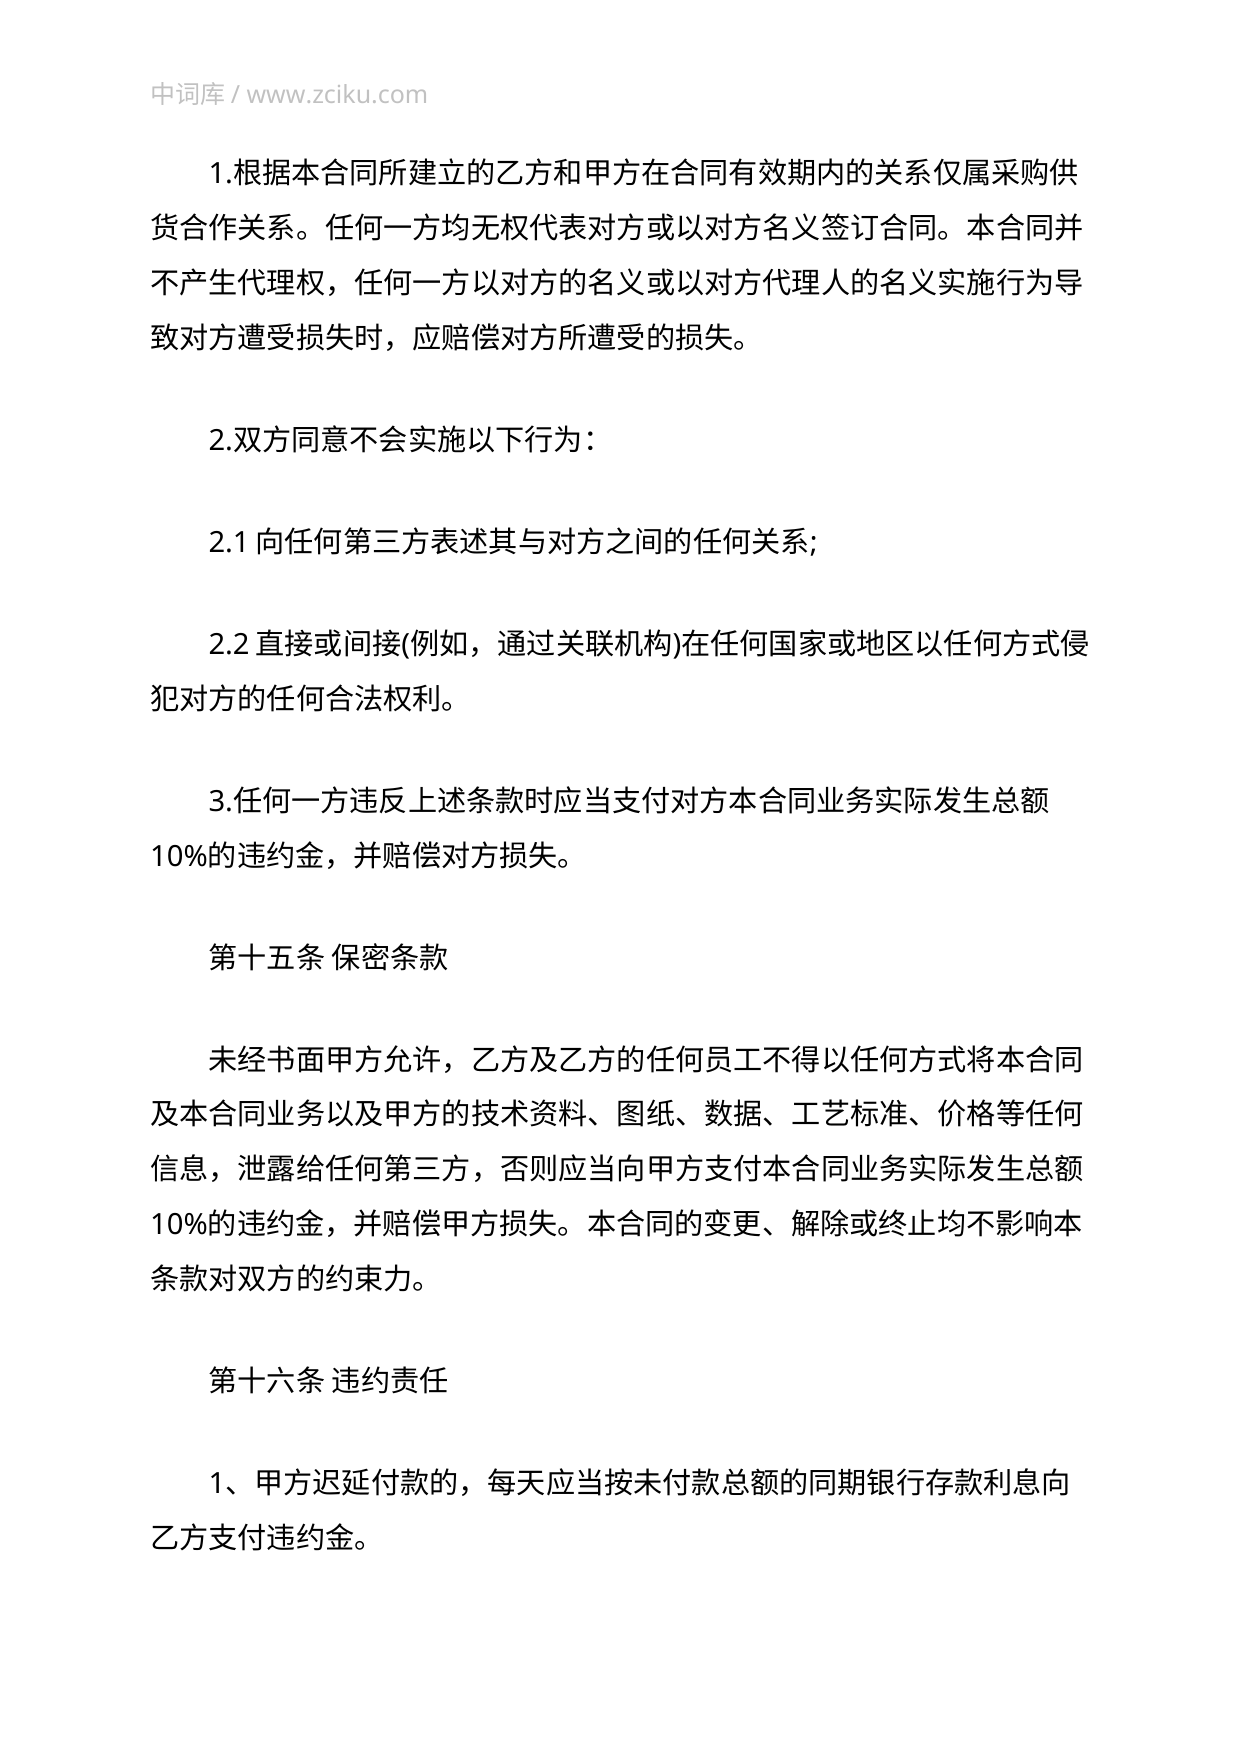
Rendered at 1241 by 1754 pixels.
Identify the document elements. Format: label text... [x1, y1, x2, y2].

text 1、甲方迟延付款的，每天应当按未付款总额的同期银行存款利息向乙方支付违约金。 [150, 1459, 1090, 1557]
text 1.根据本合同所建立的乙方和甲方在合同有效期内的关系仅属采购供货合作关系。任何一方均无权代表对方或以对方名义签订合同。本合同并不产生代理权，任何一方以对方的名义或以对方代理人的名义实施行为导致对方遭受损失时，应赔偿对方所遭受的损失。 [150, 150, 1090, 357]
text 2.1向任何第三方表述其与对方之间的任何关系; [150, 518, 1090, 561]
text 2.2直接或间接(例如，通过关联机构)在任何国家或地区以任何方式侵犯对方的任何合法权利。 [150, 621, 1090, 718]
text 3.任何一方违反上述条款时应当支付对方本合同业务实际发生总额10%的违约金，并赔偿对方损失。 [150, 777, 1090, 875]
text 第十五条 保密条款 [150, 934, 1090, 977]
text 第十六条 违约责任 [150, 1357, 1090, 1400]
text 2.双方同意不会实施以下行为： [150, 417, 1090, 459]
text 未经书面甲方允许，乙方及乙方的任何员工不得以任何方式将本合同及本合同业务以及甲方的技术资料、图纸、数据、工艺标准、价格等任何信息，泄露给任何第三方，否则应当向甲方支付本合同业务实际发生总额10%的违约金，并赔偿甲方损失。本合同的变更、解除或终止均不影响本条款对双方的约束力。 [150, 1036, 1090, 1298]
